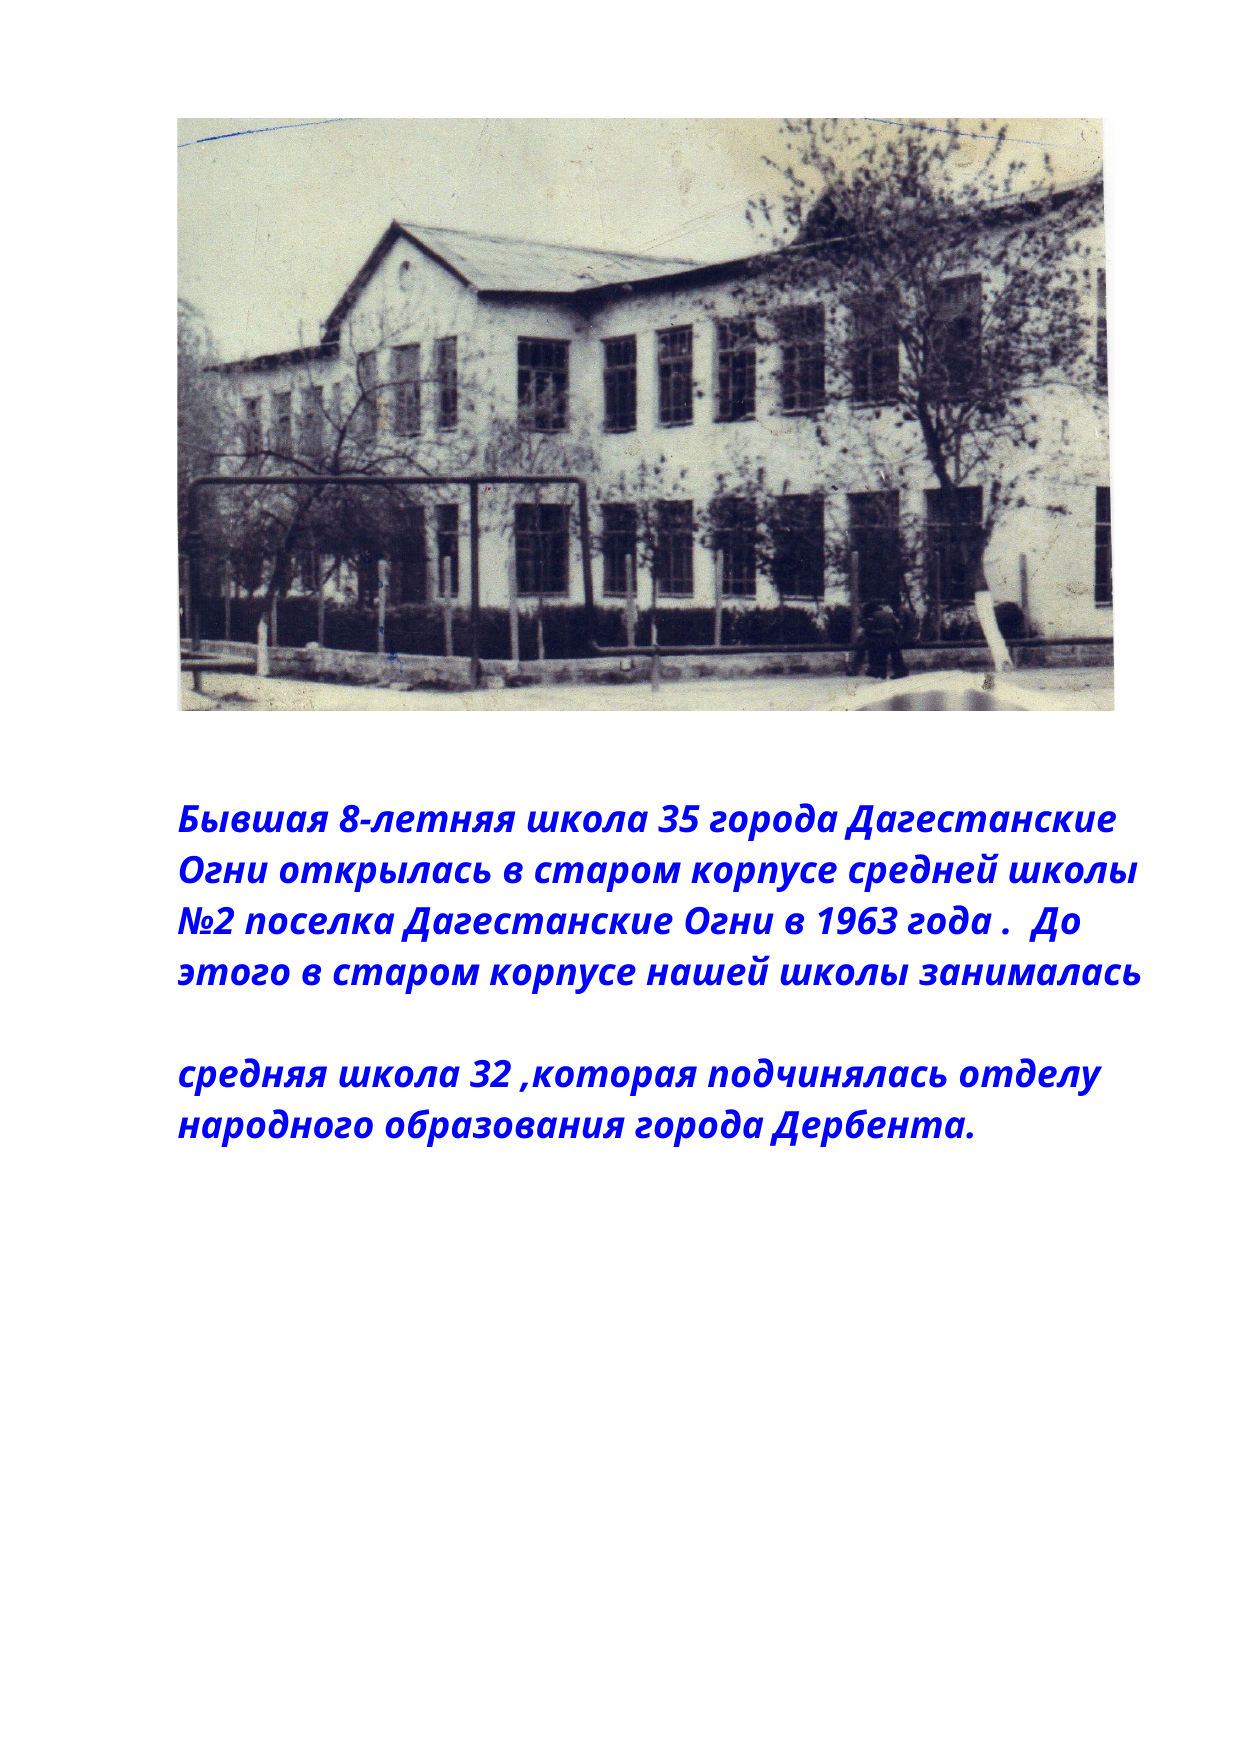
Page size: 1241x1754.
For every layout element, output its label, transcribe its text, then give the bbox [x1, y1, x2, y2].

text средняя школа 32 ,которая подчинялась отделу народного образования города Дербента. [177, 1047, 1152, 1149]
picture [177, 118, 1115, 711]
text Бывшая 8-летняя школа 35 города Дагестанские Огни открылась в старом корпусе средней школы №2 поселка Дагестанские Огни в 1963 года . До этого в старом корпусе нашей школы занималась [177, 792, 1152, 996]
